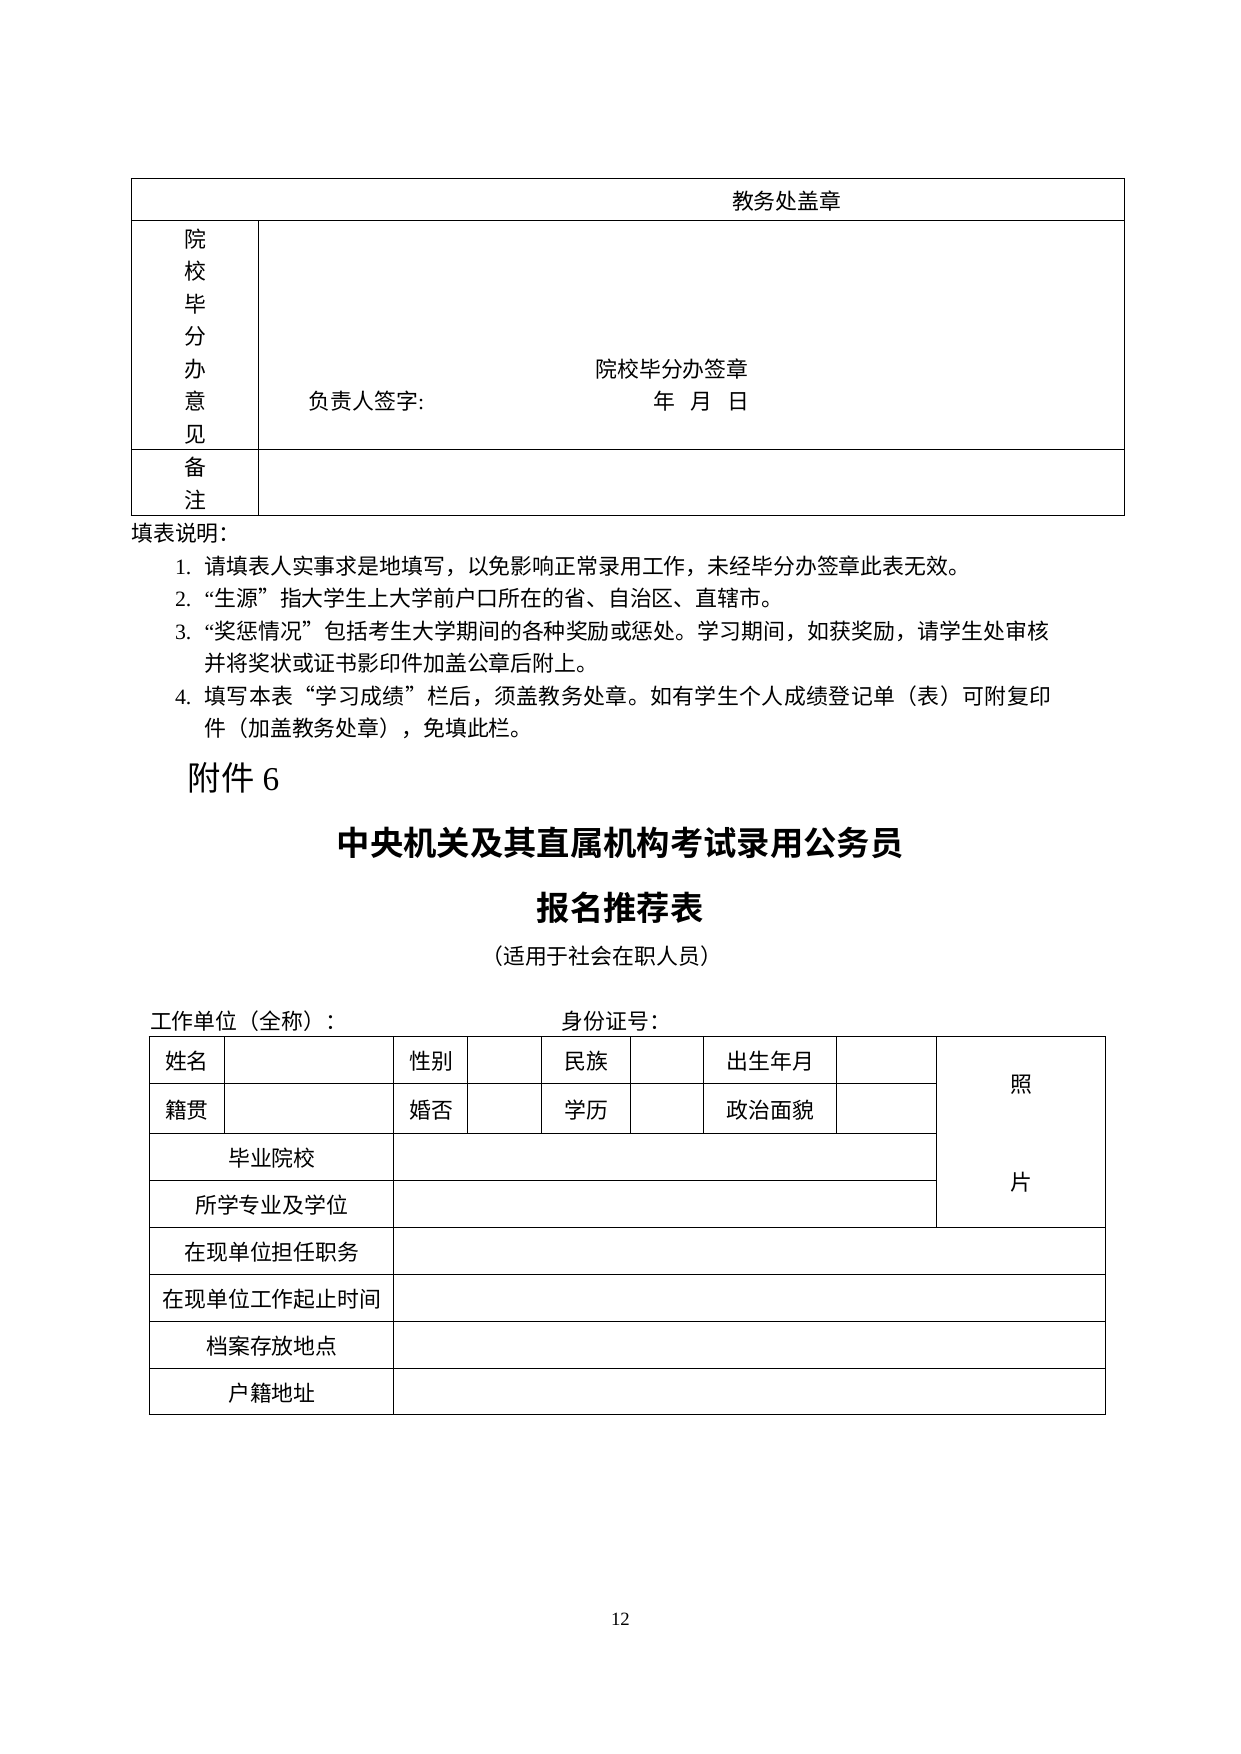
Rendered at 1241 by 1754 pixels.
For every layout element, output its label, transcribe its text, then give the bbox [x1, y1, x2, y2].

table_cell [259, 450, 1124, 515]
table_cell 教务处盖章 [132, 179, 1124, 220]
list 填写本表“学习成绩”栏后，须盖教务处章。如有学生个人成绩登记单（表）可附复印件（加盖教务处章），免填此栏。 [175, 678, 1053, 743]
list “生源”指大学生上大学前户口所在的省、自治区、直辖市。 [175, 581, 1053, 613]
table_cell 婚否 [394, 1084, 467, 1133]
table_header 姓名 [150, 1037, 224, 1083]
table_cell 户籍地址 [150, 1369, 393, 1414]
text 附件6 [187, 743, 1053, 808]
list “奖惩情况”包括考生大学期间的各种奖励或惩处。学习期间，如获奖励，请学生处审核并将奖状或证书影印件加盖公章后附上。 [175, 613, 1053, 678]
table_cell 档案存放地点 [150, 1322, 393, 1367]
table_header [631, 1037, 703, 1083]
table_cell 政治面貌 [704, 1084, 836, 1133]
table_cell [225, 1084, 393, 1133]
table_cell 备 注 [132, 450, 258, 515]
table_cell [394, 1134, 936, 1180]
table_cell [394, 1181, 936, 1227]
table_cell 籍贯 [150, 1084, 224, 1133]
table_cell 在现单位担任职务 [150, 1228, 393, 1274]
table_cell [394, 1322, 1105, 1367]
table_header 出生年月 [704, 1037, 836, 1083]
table_header 照 片 [937, 1037, 1105, 1227]
table_cell 所学专业及学位 [150, 1181, 393, 1227]
table_cell [394, 1369, 1105, 1414]
table_cell [631, 1084, 703, 1133]
table_header [837, 1037, 936, 1083]
table_cell 院 校 毕 分 办 意 见 [132, 221, 258, 449]
table_cell [394, 1228, 1105, 1274]
table_cell [468, 1084, 541, 1133]
text 报名推荐表 [152, 873, 1088, 938]
list 请填表人实事求是地填写，以免影响正常录用工作，未经毕分办签章此表无效。 [175, 548, 1053, 581]
table_header [225, 1037, 393, 1083]
table_cell 在现单位工作起止时间 [150, 1275, 393, 1321]
table_cell [837, 1084, 936, 1133]
text （适用于社会在职人员） [150, 938, 1053, 971]
text 中央机关及其直属机构考试录用公务员 [152, 808, 1088, 873]
table_header 民族 [542, 1037, 630, 1083]
table_cell [394, 1275, 1105, 1321]
table_cell 学历 [542, 1084, 630, 1133]
text 填表说明： [131, 516, 1053, 548]
table_header [468, 1037, 541, 1083]
text 工作单位（全称）： 身份证号： [150, 1003, 1088, 1036]
table_cell 毕业院校 [150, 1134, 393, 1180]
table_cell 院校毕分办签章 负责人签字: 年 月 日 [259, 221, 1124, 449]
table_header 性别 [394, 1037, 467, 1083]
